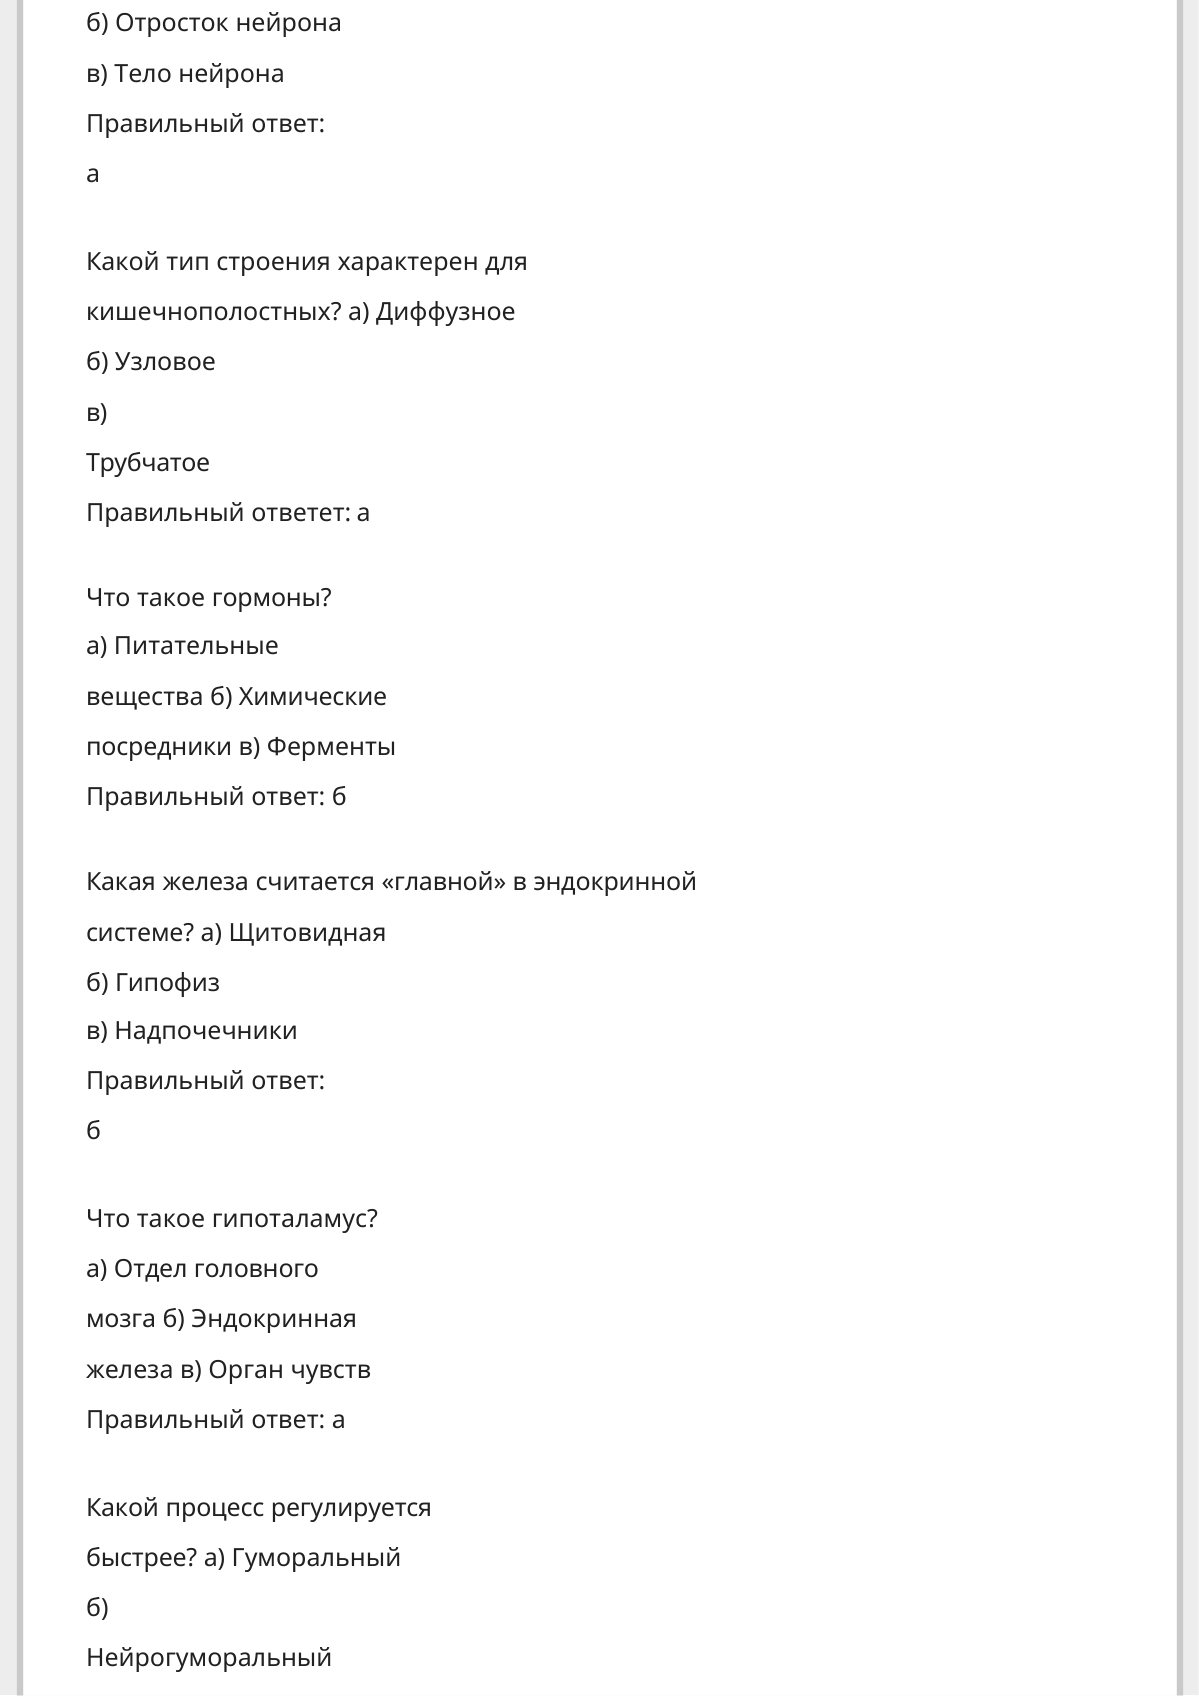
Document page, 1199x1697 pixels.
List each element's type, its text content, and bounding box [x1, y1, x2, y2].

text Что такое гормоны? [86, 580, 1199, 614]
text Правильный ответет: а [86, 495, 1199, 529]
text Правильный ответ: б [86, 779, 1199, 813]
text Что такое гипоталамус? а) Отдел головного мозга б) Эндокринная железа в) Орган чувств Правильный ответ: а [86, 1200, 382, 1436]
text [86, 1590, 343, 1674]
text б) Отросток нейрона в) Тело нейрона Правильный ответ: а [86, 5, 343, 190]
text в) Надпочечники Правильный ответ: б [86, 1012, 343, 1147]
text Какая железа считается «главной» в эндокринной системе? а) Щитовидная [86, 864, 799, 948]
text б) Узловое в) Трубчатое [86, 344, 233, 478]
text Какой тип строения характерен для кишечнополостных? а) Диффузное [86, 243, 745, 328]
text Какой процесс регулируется быстрее? а) Гуморальный [86, 1489, 549, 1573]
text б) Гипофиз [86, 964, 1199, 998]
text а) Питательные вещества б) Химические посредники в) Ферменты [86, 628, 398, 762]
